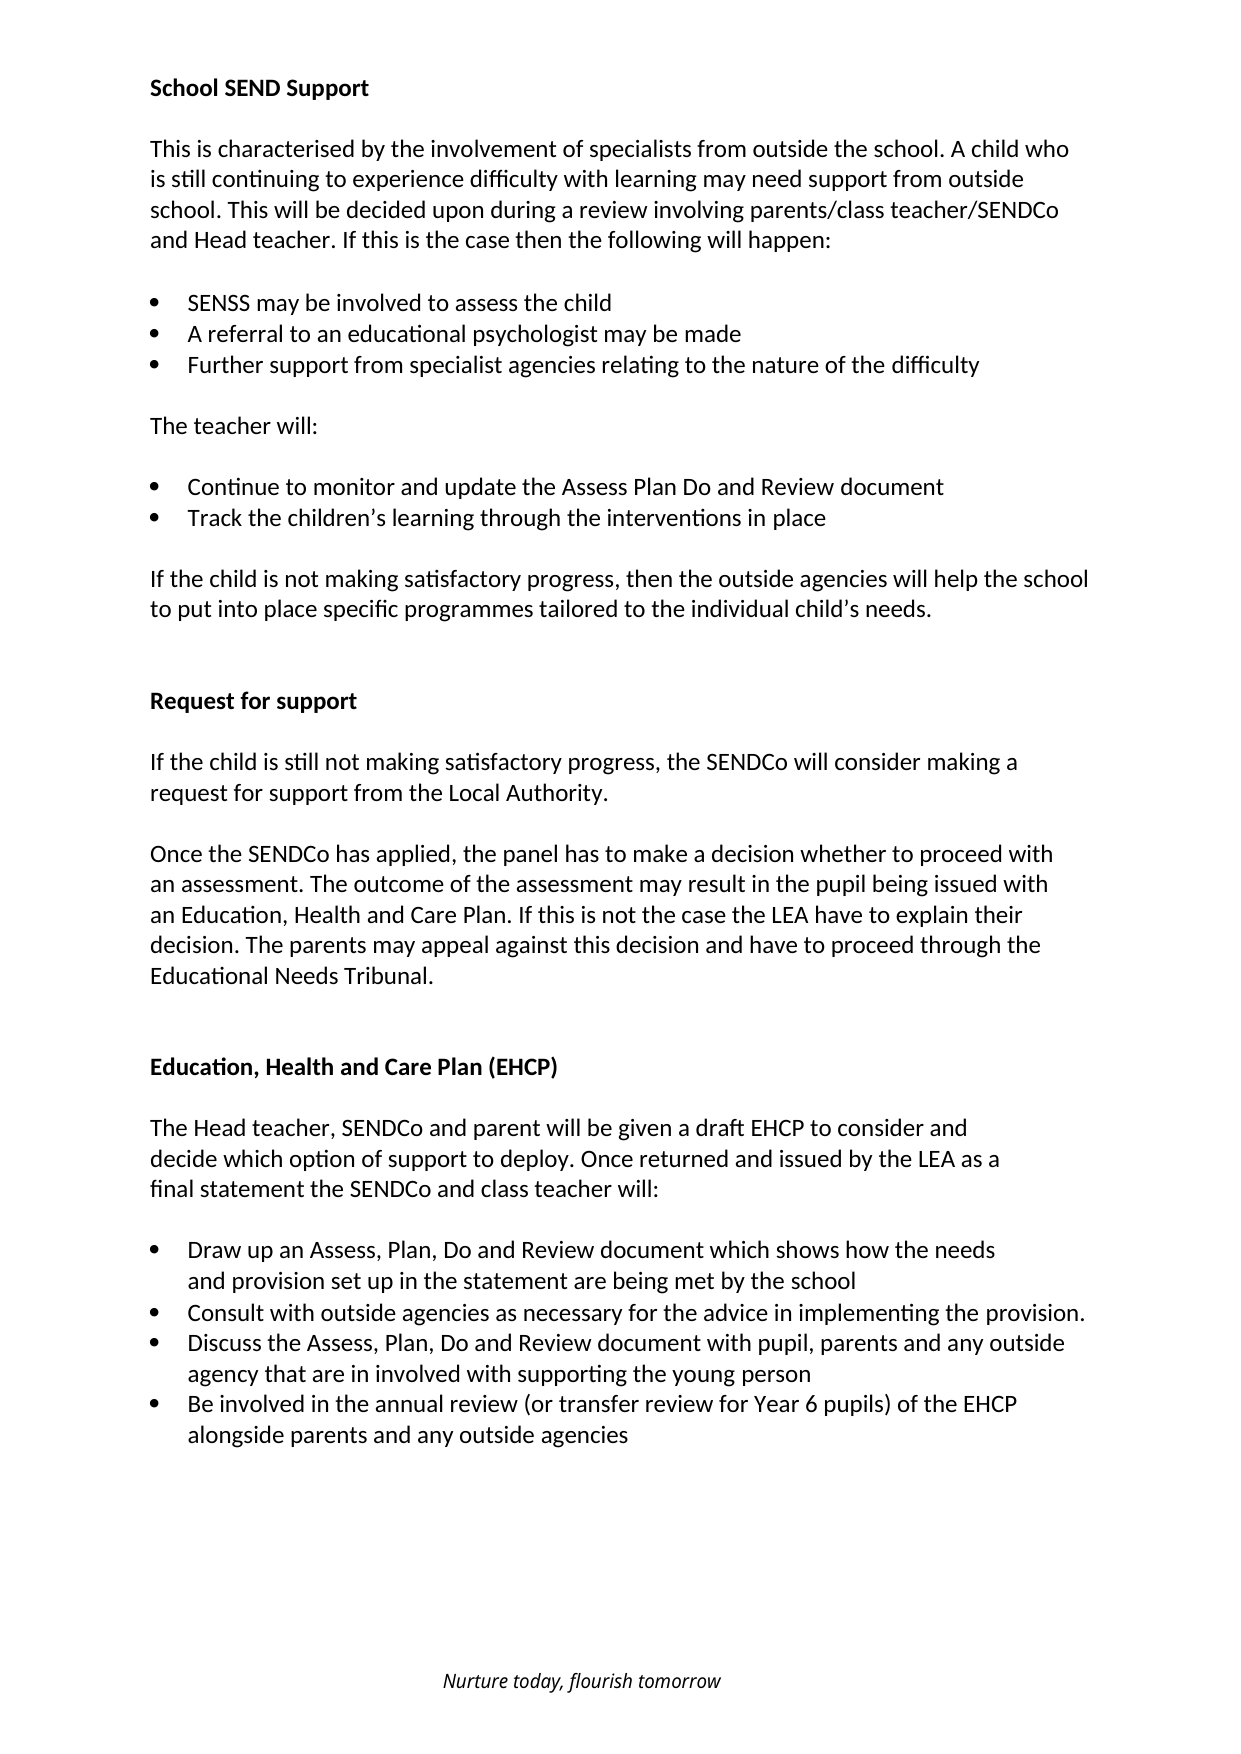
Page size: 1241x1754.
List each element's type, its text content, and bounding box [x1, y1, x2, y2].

text If the child is not making satisfactory progress, then the outside agencies will help the school to put into place specific programmes tailored to the individual child’s needs. [150, 563, 1092, 624]
list Draw up an Assess, Plan, Do and Review document which shows how the needs and provision set up in the statement are being met by the school [150, 1234, 1040, 1296]
list Further support from specialist agencies relating to the nature of the difficulty [150, 349, 1101, 380]
text The Head teacher, SENDCo and parent will be given a draft EHCP to consider and decide which option of support to deploy. Once returned and issued by the LEA as a final statement the SENDCo and class teacher will: [150, 1112, 1026, 1204]
list Continue to monitor and update the Assess Plan Do and Review document [150, 471, 1101, 502]
subtitle Education, Health and Care Plan (EHCP) [150, 1051, 1101, 1082]
text The teacher will: [150, 410, 1101, 441]
list Discuss the Assess, Plan, Do and Review document with pupil, parents and any outside agency that are in involved with supporting the young person [150, 1327, 1066, 1388]
text If the child is still not making satisfactory progress, the SENDCo will consider making a request for support from the Local Authority. [150, 746, 1089, 807]
subtitle School SEND Support [150, 72, 1101, 102]
list Consult with outside agencies as necessary for the advice in implementing the provision. [150, 1296, 1101, 1327]
list A referral to an educational psychologist may be made [150, 317, 1101, 349]
subtitle Request for support [150, 685, 1101, 715]
text Once the SENDCo has applied, the panel has to make a decision whether to proceed with an assessment. The outcome of the assessment may result in the pupil being issued with an Education, Health and Care Plan. If this is not the case the LEA have to explain their decision. The parents may appeal against this decision and have to proceed through the Educational Needs Tribunal. [150, 838, 1071, 990]
list Track the children’s learning through the interventions in place [150, 502, 1101, 532]
list Be involved in the annual review (or transfer review for Year 6 pupils) of the EHCP alongside parents and any outside agencies [150, 1388, 1018, 1449]
list SENSS may be involved to assess the child [150, 286, 1101, 317]
text This is characterised by the involvement of specialists from outside the school. A child who is still continuing to experience difficulty with learning may need support from outside school. This will be decided upon during a review involving parents/class teacher/SENDCo and Head teacher. If this is the case then the following will happen: [150, 133, 1081, 255]
